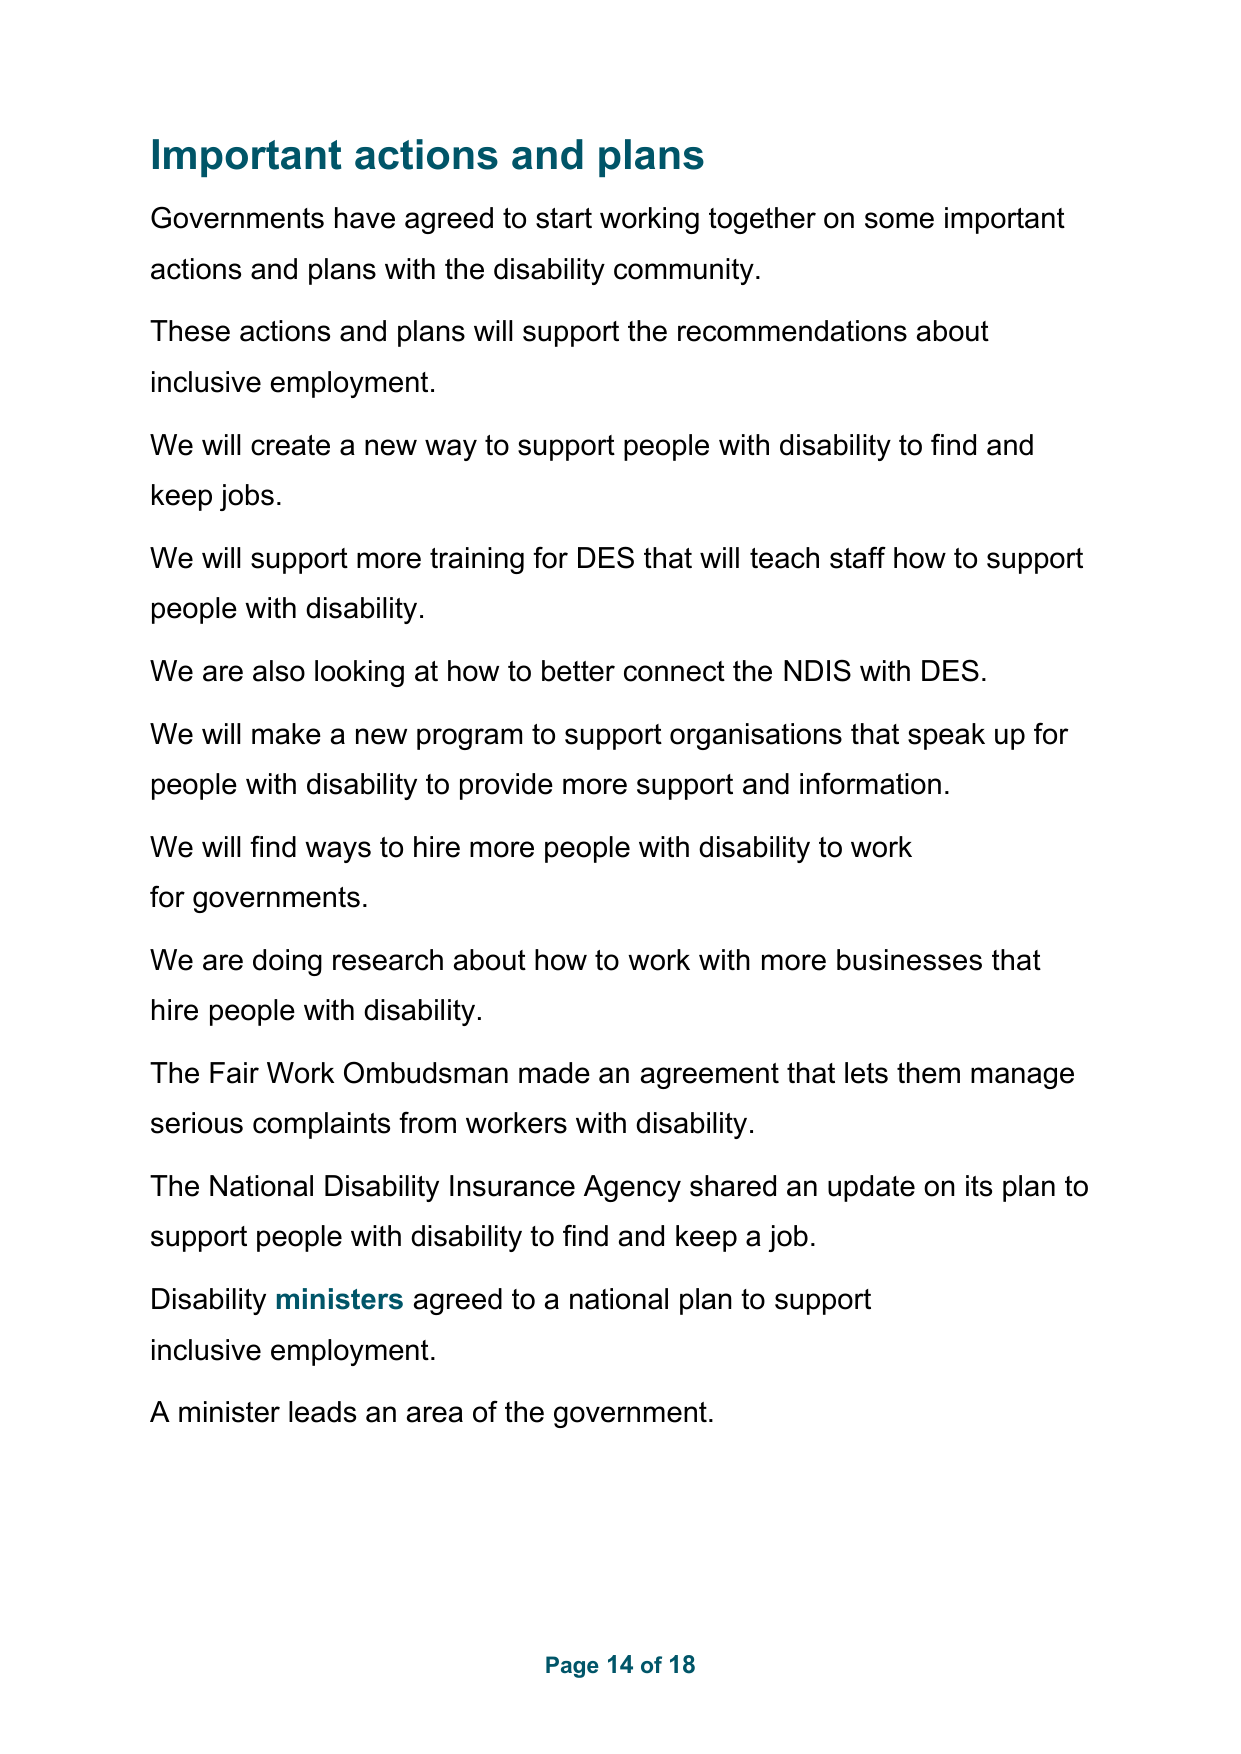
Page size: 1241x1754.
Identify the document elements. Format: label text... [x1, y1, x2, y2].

text Governments have agreed to start working together on some important actions and plans with the disability community. [142, 199, 1098, 285]
text We will create a new way to support people with disability to find and keep jobs. [142, 424, 1098, 511]
text The Fair Work Ombudsman made an agreement that lets them manage serious complaints from workers with disability. [142, 1053, 1098, 1140]
text We will find ways to hire more people with disability to work for governments. [142, 827, 1098, 914]
text We will make a new program to support organisations that speak up for people with disability to provide more support and information. [142, 713, 1098, 801]
text A minister leads an area of the government. [142, 1392, 1098, 1429]
text The National Disability Insurance Agency shared an update on its plan to support people with disability to find and keep a job. [142, 1166, 1098, 1253]
text We will support more training for DES that will teach staff how to support people with disability. [142, 538, 1098, 624]
text Disability ministers agreed to a national plan to support inclusive employment. [142, 1279, 1098, 1366]
subtitle Important actions and plans [150, 131, 1090, 178]
text We are also looking at how to better connect the NDIS with DES. [142, 651, 1098, 687]
text These actions and plans will support the recommendations about inclusive employment. [142, 311, 1098, 398]
text We are doing research about how to work with more businesses that hire people with disability. [142, 940, 1098, 1027]
